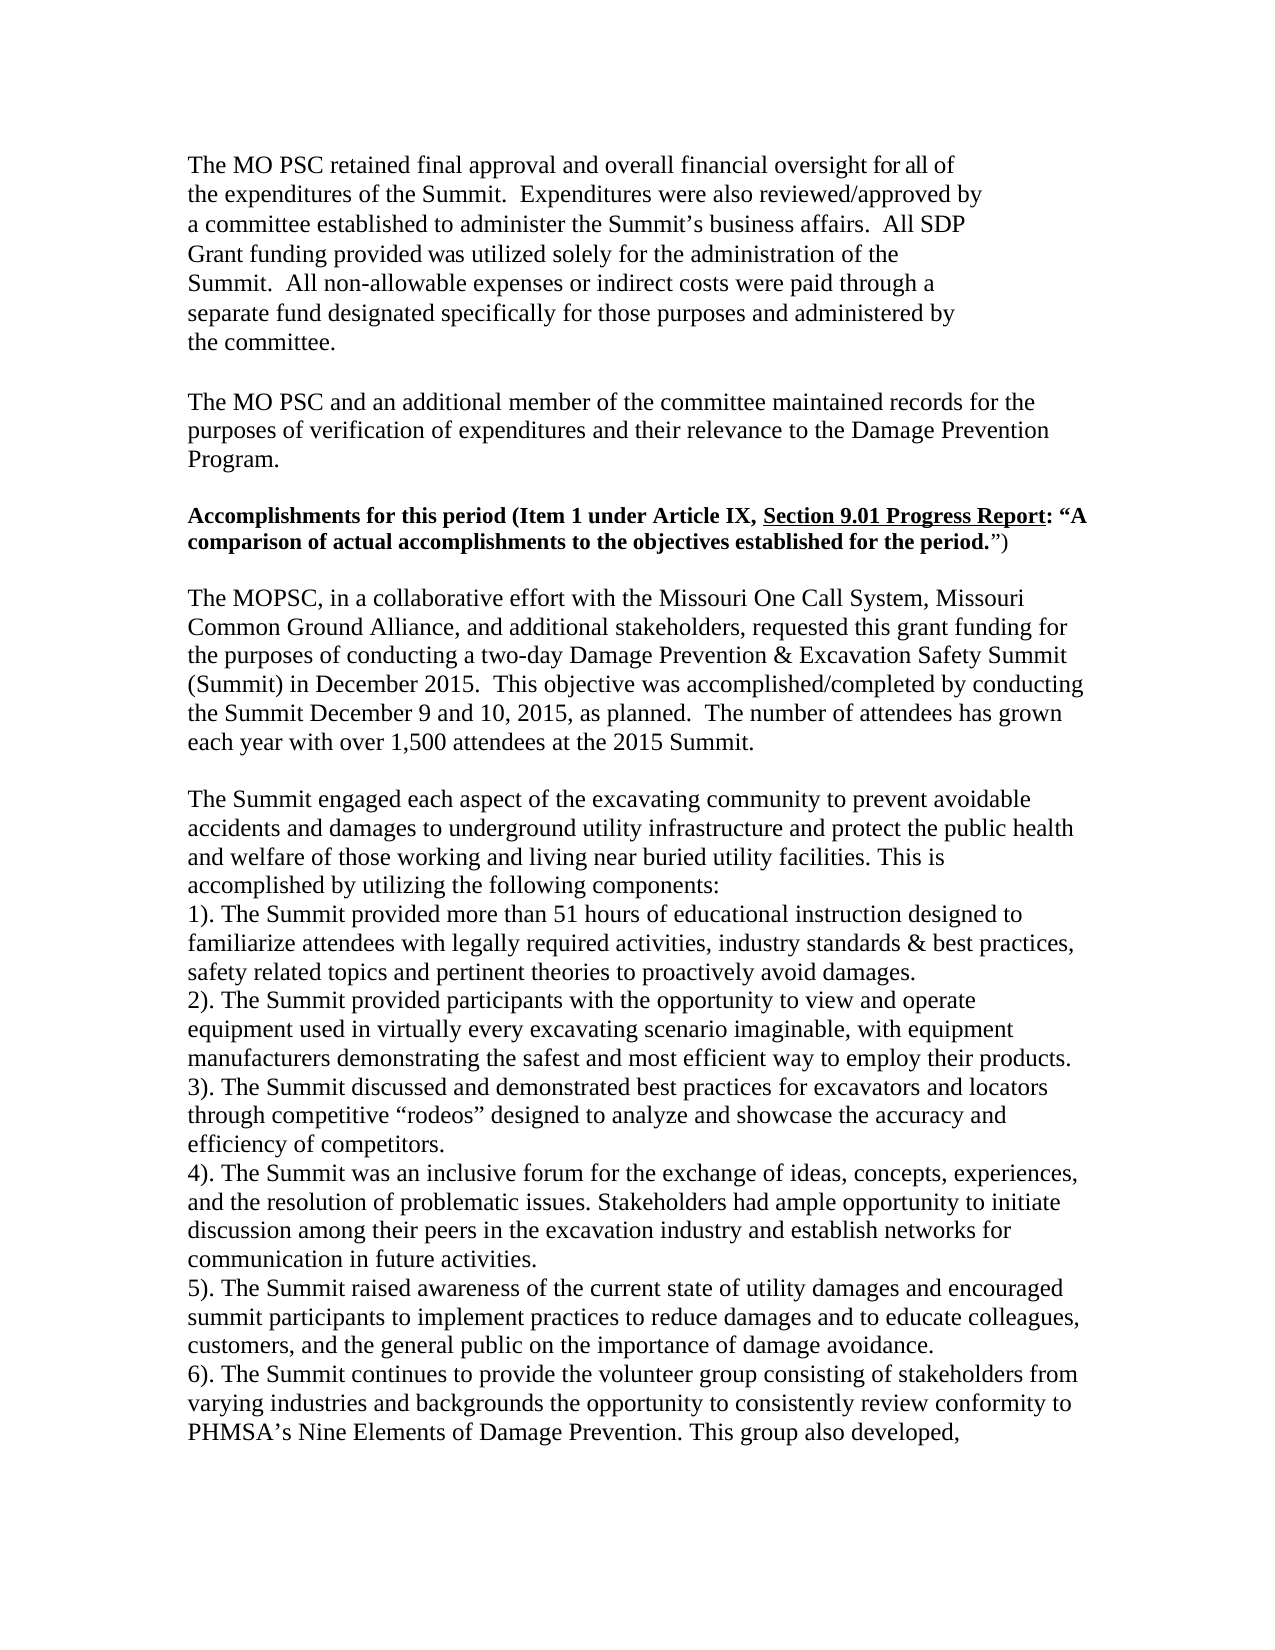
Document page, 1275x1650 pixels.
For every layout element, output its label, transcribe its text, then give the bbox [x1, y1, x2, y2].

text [187, 1359, 1087, 1446]
text 2). The Summit provided participants with the opportunity to view and operate equipment used in virtually every excavating scenario imaginable, with equipment manufacturers demonstrating the safest and most efficient way to employ their products. [187, 986, 1087, 1072]
text Accomplishments for this period (Item 1 under Article IX, Section 9.01 Progress Report: “A comparison of actual accomplishments to the objectives established for the period.”) [187, 502, 1087, 554]
text 4). The Summit was an inclusive forum for the exchange of ideas, concepts, experiences, and the resolution of problematic issues. Stakeholders had ample opportunity to initiate discussion among their peers in the excavation industry and establish networks for communication in future activities. [187, 1158, 1087, 1273]
text 3). The Summit discussed and demonstrated best practices for excavators and locators through competitive “rodeos” designed to analyze and showcase the accuracy and efficiency of competitors. [187, 1072, 1087, 1158]
text 1). The Summit provided more than 51 hours of educational instruction designed to familiarize attendees with legally required activities, industry standards & best practices, safety related topics and pertinent theories to proactively avoid damages. [187, 899, 1087, 986]
text The Summit engaged each aspect of the excavating community to prevent avoidable accidents and damages to underground utility infrastructure and protect the public health and welfare of those working and living near buried utility facilities. This is accomplished by utilizing the following components: [187, 784, 1087, 899]
text 5). The Summit raised awareness of the current state of utility damages and encouraged summit participants to implement practices to reduce damages and to educate colleagues, customers, and the general public on the importance of damage avoidance. [187, 1273, 1087, 1359]
text The MO PSC and an additional member of the committee maintained records for the purposes of verification of expenditures and their relevance to the Damage Prevention Program. [187, 387, 1087, 473]
text The MOPSC, in a collaborative effort with the Missouri One Call System, Missouri Common Ground Alliance, and additional stakeholders, requested this grant funding for the purposes of conducting a two-day Damage Prevention & Excavation Safety Summit (Summit) in December 2015. This objective was accomplished/completed by conducting the Summit December 9 and 10, 2015, as planned. The number of attendees has grown each year with over 1,500 attendees at the 2015 Summit. [187, 583, 1087, 756]
text The MO PSC retained final approval and overall financial oversight for all of the expenditures of the Summit. Expenditures were also reviewed/approved by a committee established to administer the Summit’s business affairs. All SDP Grant funding provided was utilized solely for the administration of the Summit. All non-allowable expenses or indirect costs were paid through a separate fund designated specifically for those purposes and administered by the committee. [187, 150, 982, 356]
